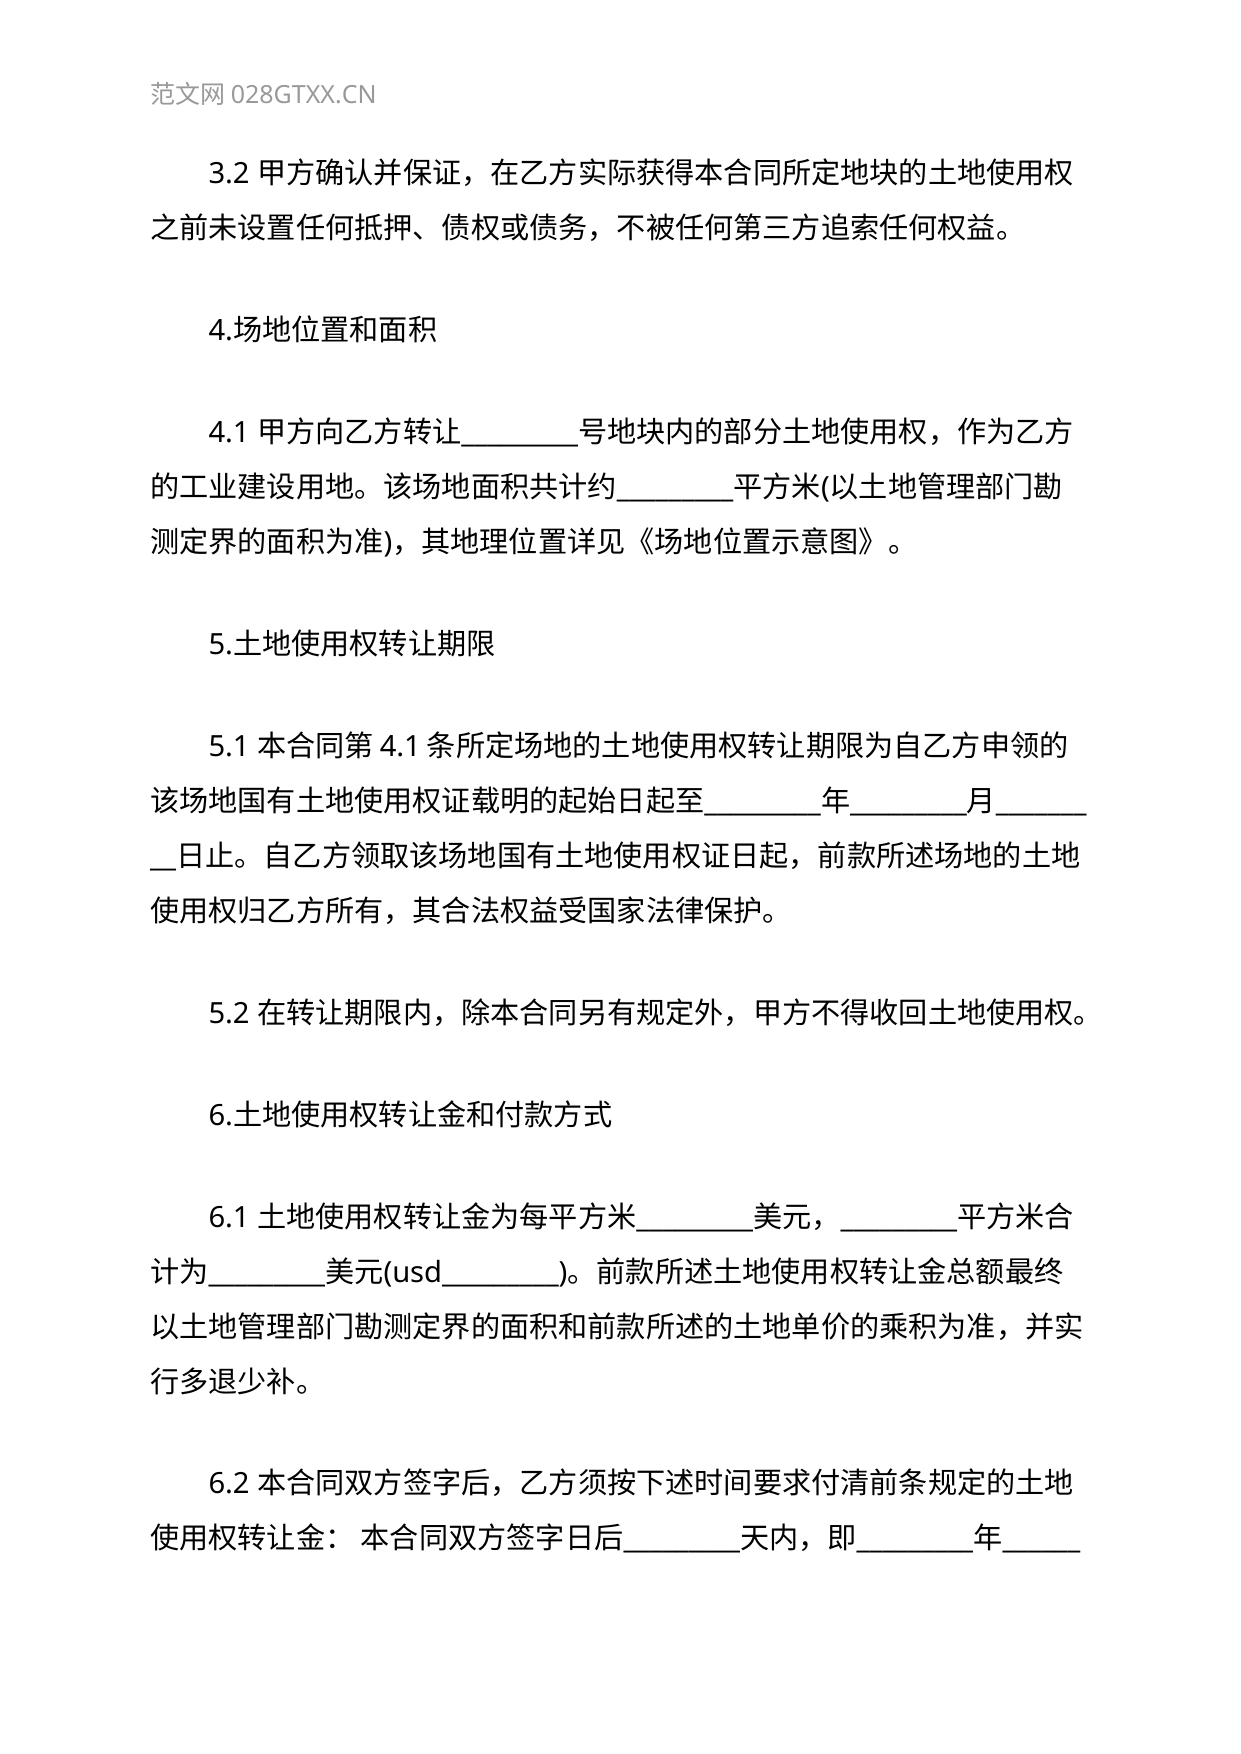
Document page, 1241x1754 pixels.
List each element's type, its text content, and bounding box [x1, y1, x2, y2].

text 4.1 甲方向乙方转让_________号地块内的部分土地使用权，作为乙方的工业建设用地。该场地面积共计约_________平方米(以土地管理部门勘测定界的面积为准)，其地理位置详见《场地位置示意图》。 [150, 409, 1090, 561]
text 5.2 在转让期限内，除本合同另有规定外，甲方不得收回土地使用权。 [150, 989, 1090, 1032]
text 6.土地使用权转让金和付款方式 [150, 1091, 1090, 1134]
text 4.场地位置和面积 [150, 307, 1090, 349]
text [150, 1460, 1090, 1557]
text 5.土地使用权转让期限 [150, 621, 1090, 663]
text 5.1 本合同第4.1条所定场地的土地使用权转让期限为自乙方申领的该场地国有土地使用权证载明的起始日起至_________年_________月_________日止。自乙方领取该场地国有土地使用权证日起，前款所述场地的土地使用权归乙方所有，其合法权益受国家法律保护。 [150, 723, 1090, 930]
text 6.1 土地使用权转让金为每平方米_________美元，_________平方米合计为_________美元(usd_________)。前款所述土地使用权转让金总额最终以土地管理部门勘测定界的面积和前款所述的土地单价的乘积为准，并实行多退少补。 [150, 1193, 1090, 1401]
text 3.2 甲方确认并保证，在乙方实际获得本合同所定地块的土地使用权之前未设置任何抵押、债权或债务，不被任何第三方追索任何权益。 [150, 150, 1090, 247]
